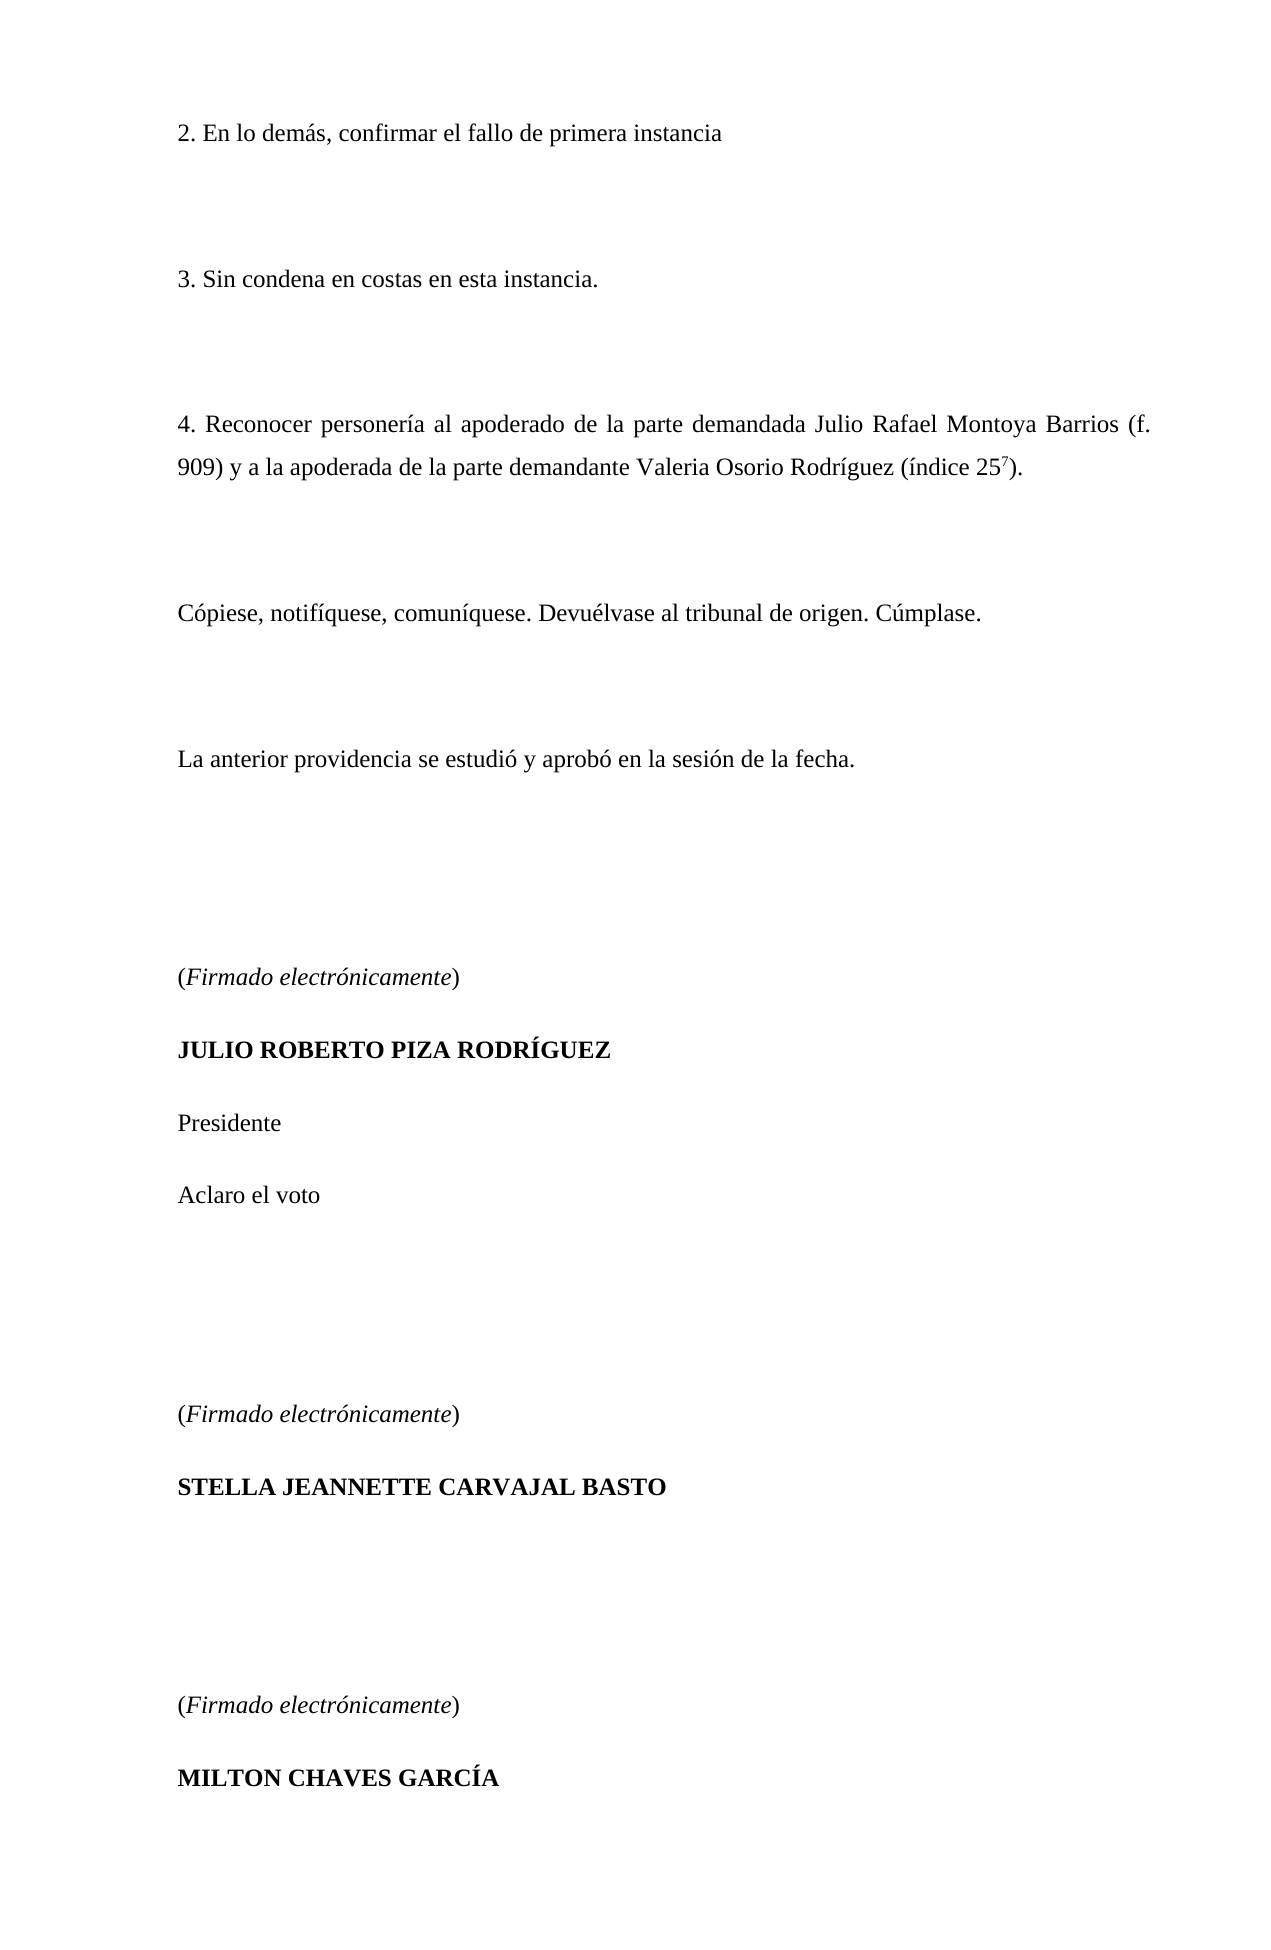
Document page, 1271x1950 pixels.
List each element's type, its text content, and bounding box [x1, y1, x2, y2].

text (Firmado electrónicamente) [177, 962, 1153, 991]
text STELLA JEANNETTE CARVAJAL BASTO [177, 1472, 1153, 1501]
text 4. Reconocer personería al apoderado de la parte demandada Julio Rafael Montoya Barrios (f. 909) y a la apoderada de la parte demandante Valeria Osorio Rodríguez (índice 257). [177, 409, 1153, 481]
text (Firmado electrónicamente) [177, 1399, 1153, 1428]
text 3. Sin condena en costas en esta instancia. [177, 264, 1153, 292]
text Aclaro el voto [177, 1181, 1153, 1209]
text (Firmado electrónicamente) [177, 1690, 1153, 1719]
text La anterior providencia se estudió y aprobó en la sesión de la fecha. [177, 744, 1153, 772]
text MILTON CHAVES GARCÍA [177, 1763, 1153, 1792]
text 2. En lo demás, confirmar el fallo de primera instancia [177, 118, 1153, 147]
text Presidente [177, 1108, 1153, 1137]
text Cópiese, notifíquese, comuníquese. Devuélvase al tribunal de origen. Cúmplase. [177, 598, 1153, 627]
text JULIO ROBERTO PIZA RODRÍGUEZ [177, 1035, 1153, 1064]
